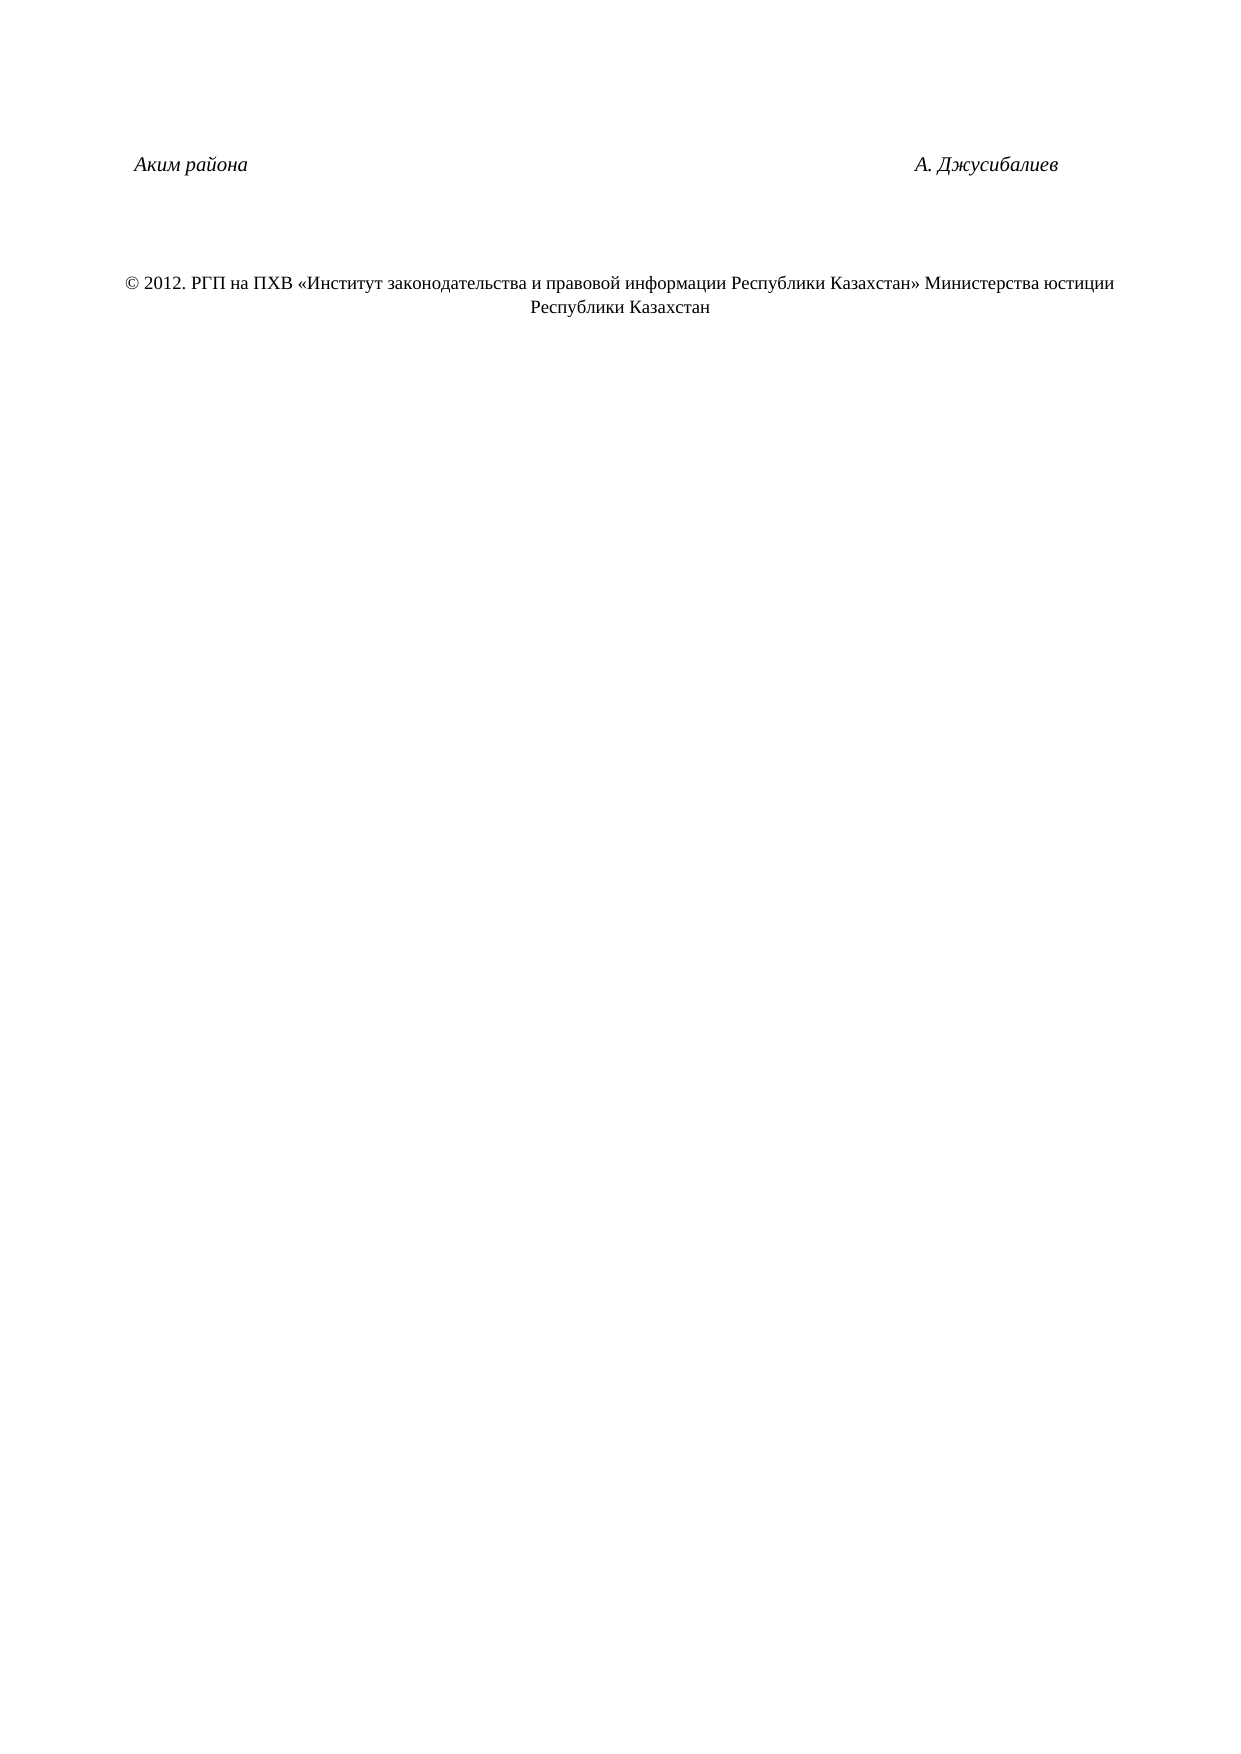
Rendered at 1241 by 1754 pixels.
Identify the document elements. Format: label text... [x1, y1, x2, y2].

table_header Аким района [101, 150, 913, 181]
table_header А. Джусибалиев [913, 150, 1240, 181]
text © 2012. РГП на ПХВ «Институт законодательства и правовой информации Республики Казахстан» Министерства юстиции Республики Казахстан [112, 272, 1128, 318]
